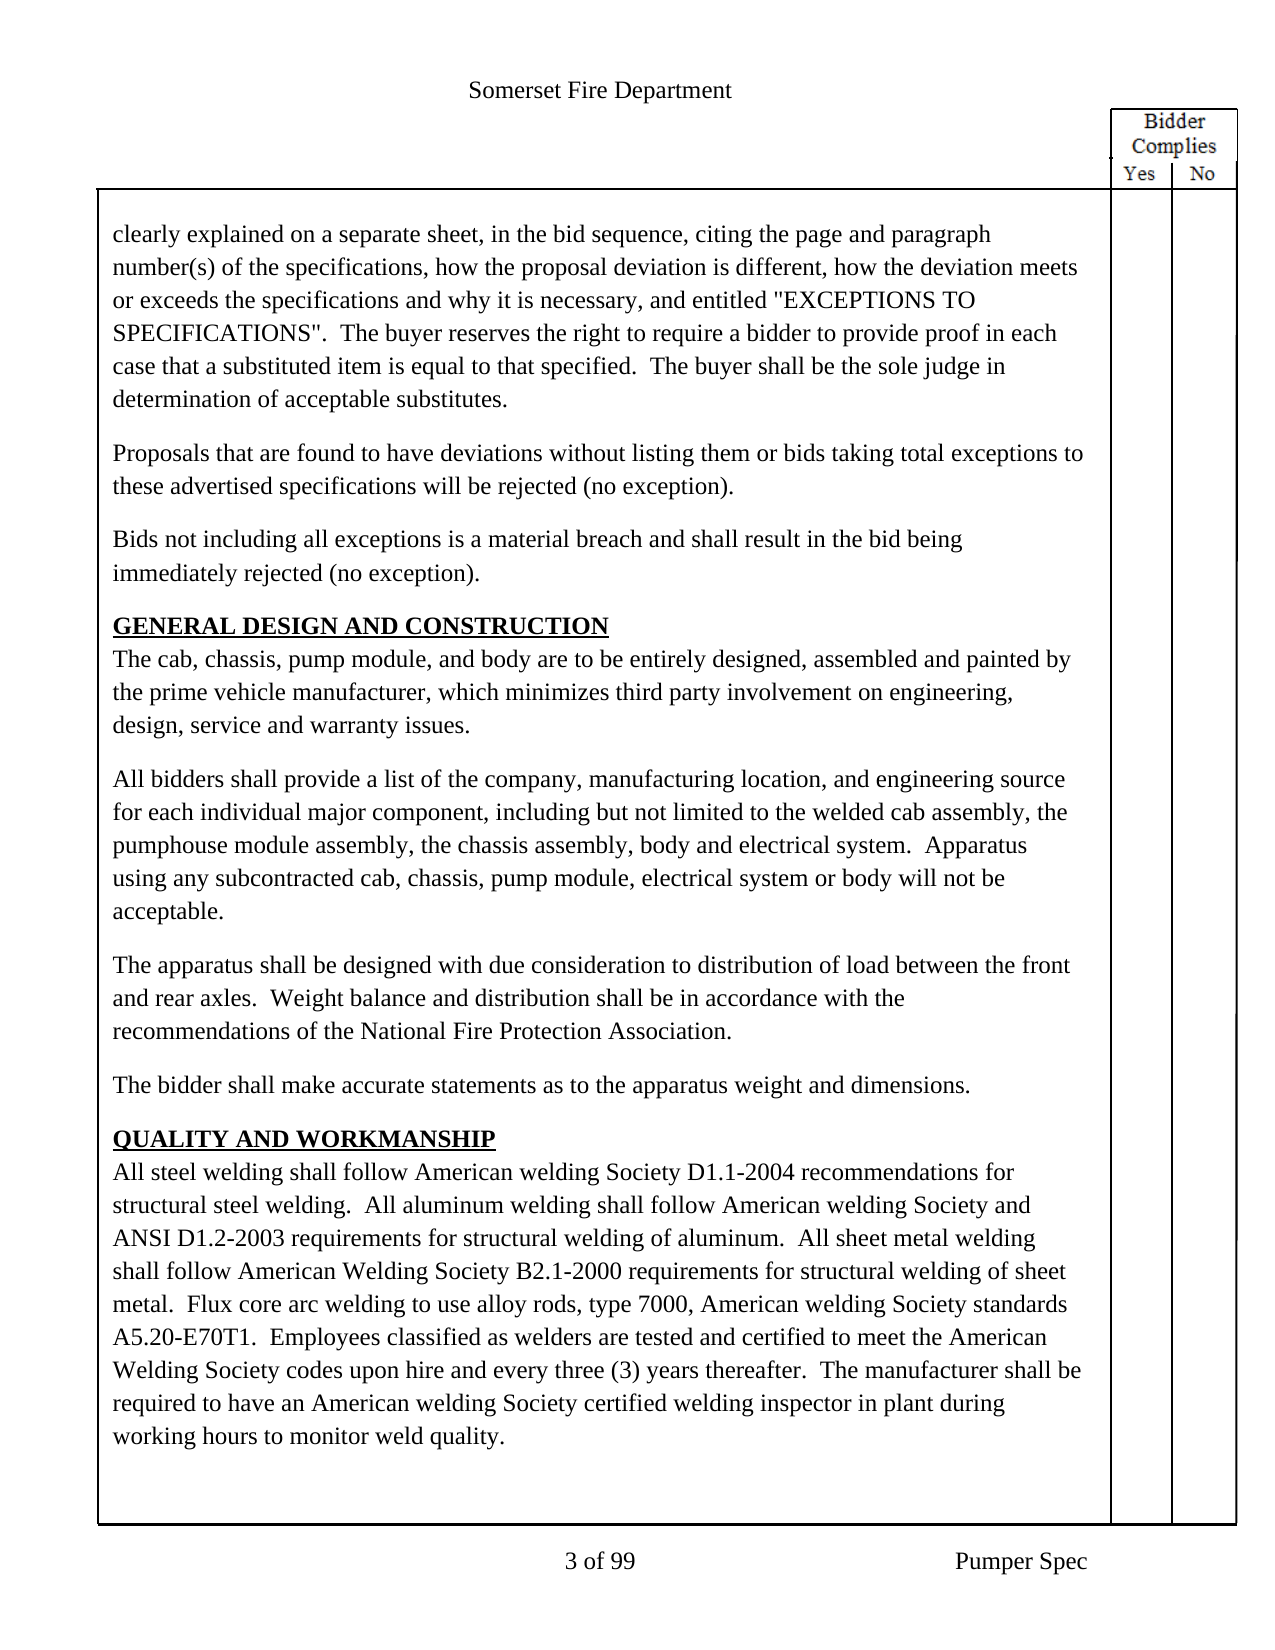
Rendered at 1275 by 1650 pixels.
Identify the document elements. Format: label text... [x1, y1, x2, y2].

text Bids not including all exceptions is a material breach and shall result in the bid being immediately rejected (no exception). [112, 524, 1087, 586]
text All steel welding shall follow American welding Society D1.1-2004 recommendations for structural steel welding. All aluminum welding shall follow American welding Society and ANSI D1.2-2003 requirements for structural welding of aluminum. All sheet metal welding shall follow American Welding Society B2.1-2000 requirements for structural welding of sheet metal. Flux core arc welding to use alloy rods, type 7000, American welding Society standards A5.20-E70T1. Employees classified as welders are tested and certified to meet the American Welding Society codes upon hire and every three (3) years thereafter. The manufacturer shall be required to have an American welding Society certified welding inspector in plant during working hours to monitor weld quality. [112, 1157, 1087, 1450]
subtitle GENERAL DESIGN AND CONSTRUCTION [112, 611, 1087, 640]
text The bidder shall make accurate statements as to the apparatus weight and dimensions. [112, 1070, 1087, 1099]
picture [1121, 163, 1160, 184]
picture [1181, 163, 1221, 184]
text Proposals that are found to have deviations without listing them or bids taking total exceptions to these advertised specifications will be rejected (no exception). [112, 438, 1087, 499]
subtitle QUALITY AND WORKMANSHIP [112, 1124, 1087, 1153]
text The cab, chassis, pump module, and body are to be entirely designed, assembled and painted by the prime vehicle manufacturer, which minimizes third party involvement on engineering, design, service and warranty issues. [112, 644, 1087, 739]
text All bidders shall provide a list of the company, manufacturing location, and engineering source for each individual major component, including but not limited to the welded cab assembly, the pumphouse module assembly, the chassis assembly, body and electrical system. Apparatus using any subcontracted cab, chassis, pump module, electrical system or body will not be acceptable. [112, 764, 1087, 925]
picture [1113, 110, 1237, 161]
text The apparatus shall be designed with due consideration to distribution of load between the front and rear axles. Weight balance and distribution shall be in accordance with the recommendations of the National Fire Protection Association. [112, 950, 1087, 1045]
